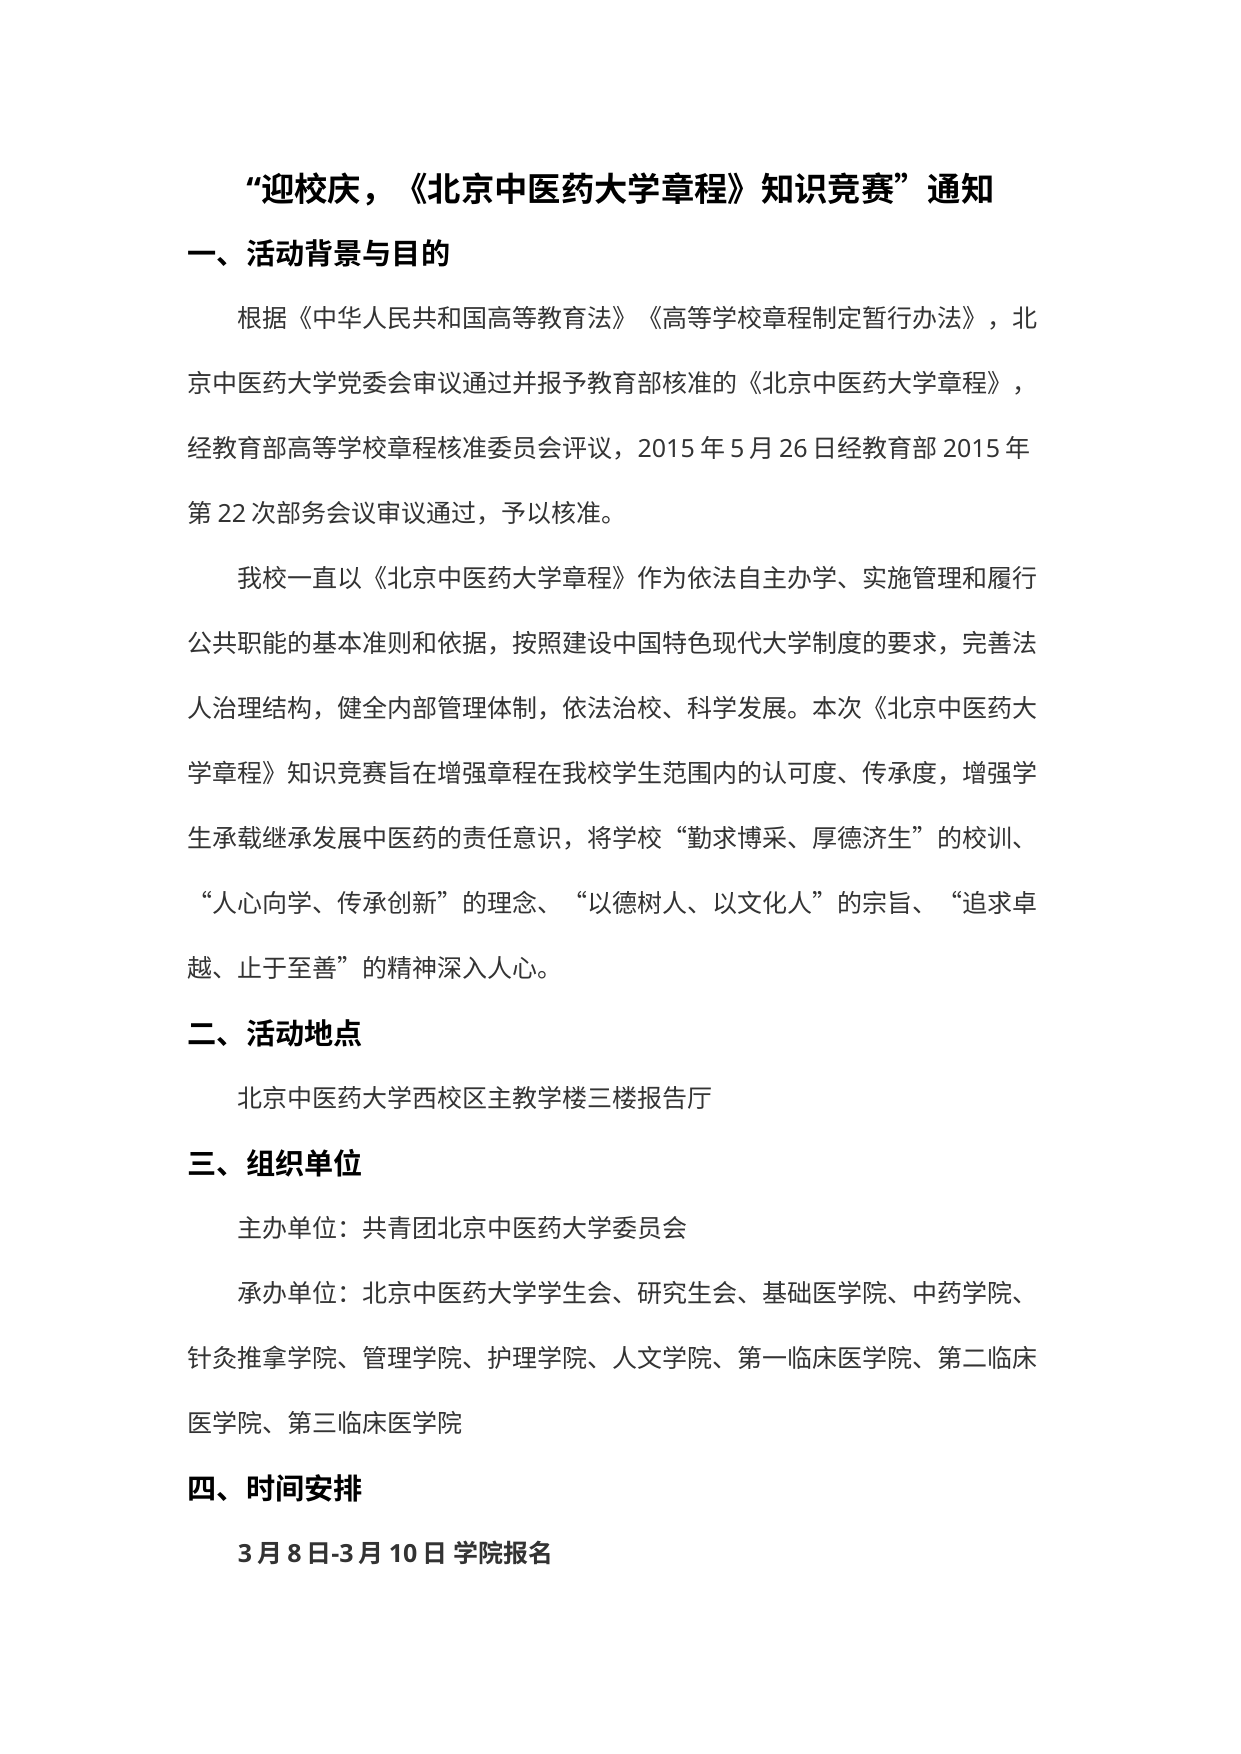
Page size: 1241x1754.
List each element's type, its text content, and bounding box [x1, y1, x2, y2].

text 二、活动地点 [187, 999, 1053, 1064]
text “迎校庆，《北京中医药大学章程》知识竞赛”通知 [187, 154, 1053, 219]
text 承办单位：北京中医药大学学生会、研究生会、基础医学院、中药学院、针灸推拿学院、管理学院、护理学院、人文学院、第一临床医学院、第二临床医学院、第三临床医学院 [187, 1259, 1053, 1454]
text 我校一直以《北京中医药大学章程》作为依法自主办学、实施管理和履行公共职能的基本准则和依据，按照建设中国特色现代大学制度的要求，完善法人治理结构，健全内部管理体制，依法治校、科学发展。本次《北京中医药大学章程》知识竞赛旨在增强章程在我校学生范围内的认可度、传承度，增强学生承载继承发展中医药的责任意识，将学校“勤求博采、厚德济生”的校训、“人心向学、传承创新”的理念、“以德树人、以文化人”的宗旨、“追求卓越、止于至善”的精神深入人心。 [187, 544, 1053, 999]
text 北京中医药大学西校区主教学楼三楼报告厅 [187, 1064, 1053, 1129]
text 三、组织单位 [187, 1129, 1053, 1194]
text 一、活动背景与目的 [187, 219, 1053, 284]
text 主办单位：共青团北京中医药大学委员会 [187, 1194, 1053, 1259]
text 3月8日-3月10日 学院报名 [187, 1519, 1053, 1584]
text 根据《中华人民共和国高等教育法》《高等学校章程制定暂行办法》，北京中医药大学党委会审议通过并报予教育部核准的《北京中医药大学章程》，经教育部高等学校章程核准委员会评议，2015年5月26日经教育部2015年第22次部务会议审议通过，予以核准。 [187, 284, 1053, 544]
text 四、时间安排 [187, 1454, 1053, 1519]
